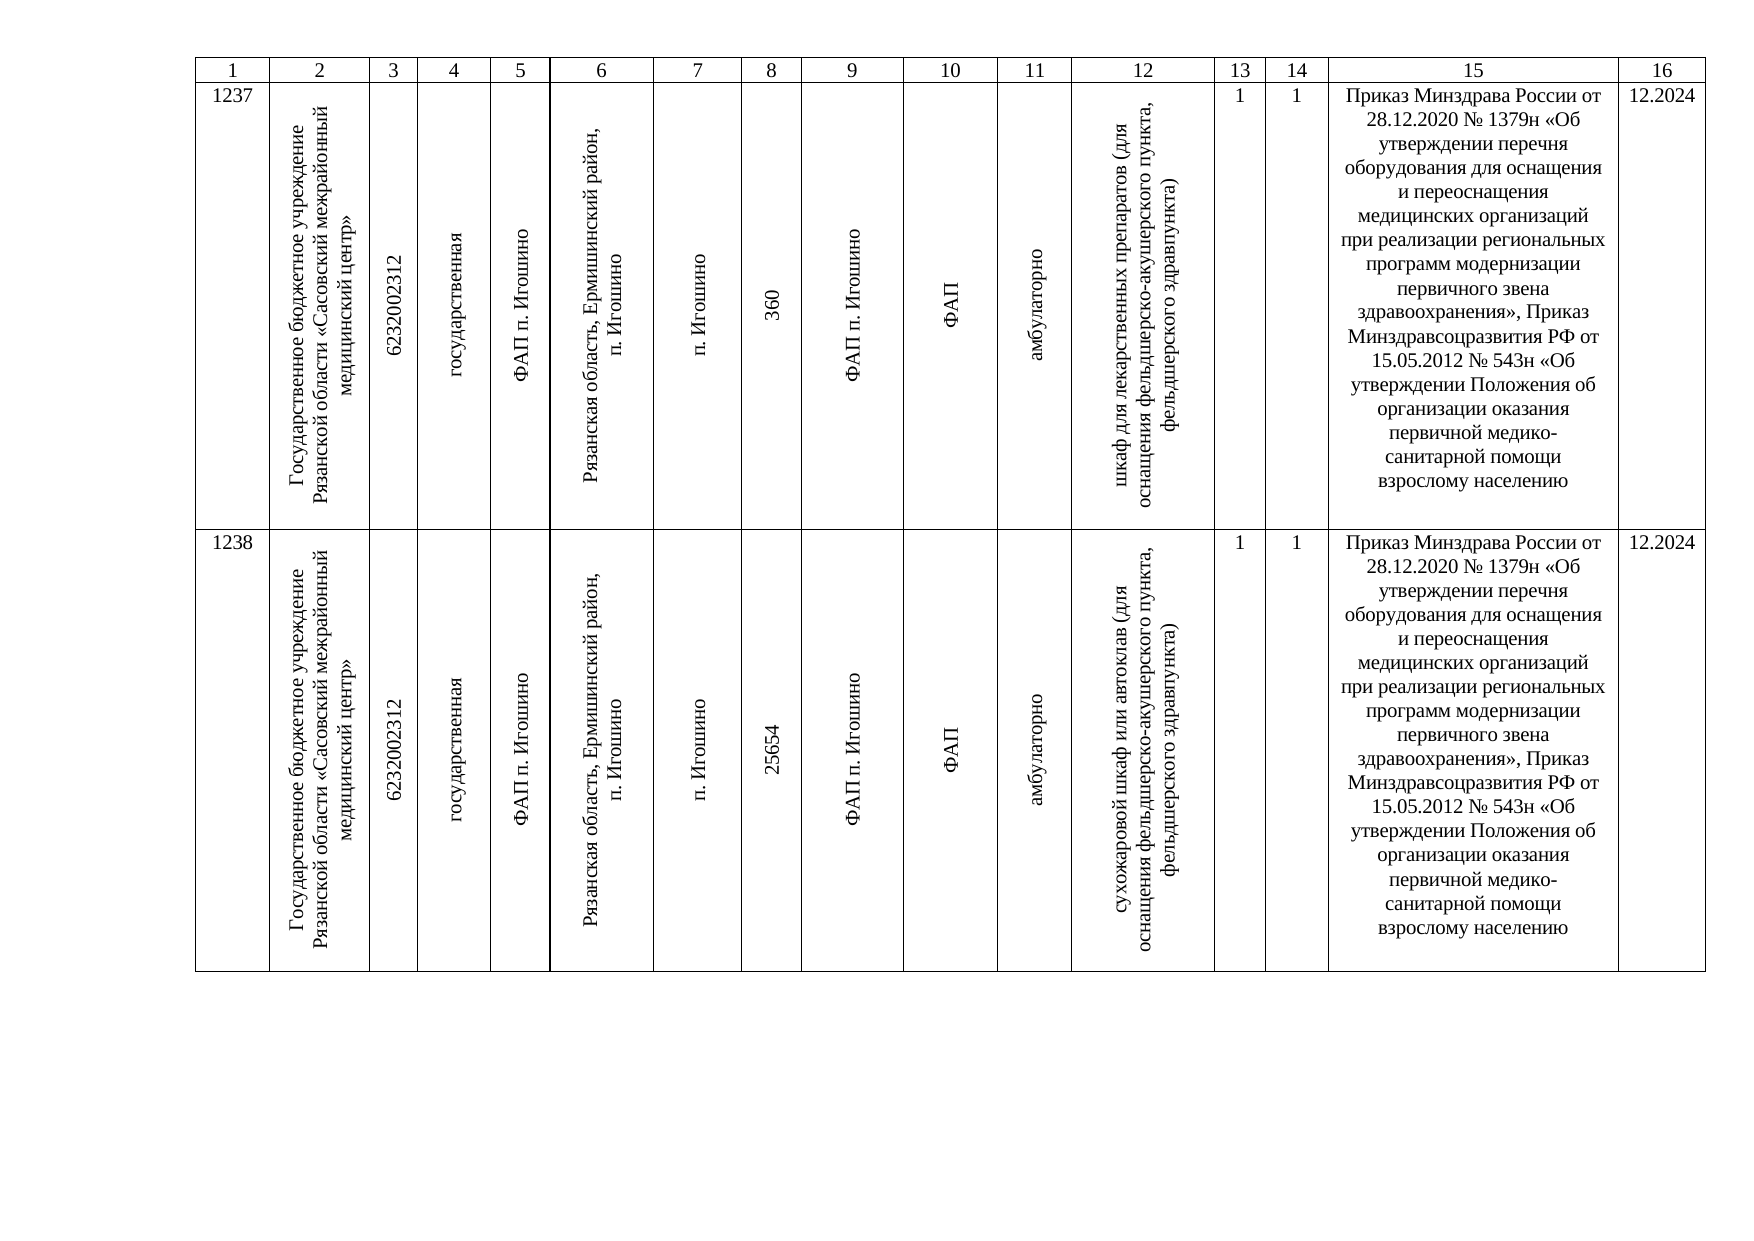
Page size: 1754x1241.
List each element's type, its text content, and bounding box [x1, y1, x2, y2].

table_cell 25654 [742, 530, 801, 971]
table_header 16 [1619, 58, 1705, 82]
table_cell ФАП [904, 83, 997, 528]
table_header 8 [742, 58, 801, 82]
table_cell ФАП п. Игошино [491, 530, 549, 971]
table_cell амбулаторно [998, 530, 1071, 971]
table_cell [551, 530, 653, 971]
table_header 14 [1266, 58, 1328, 82]
table_cell ФАП п. Игошино [802, 83, 903, 528]
table_header 7 [654, 58, 741, 82]
table_cell 12.2024 [1619, 83, 1705, 528]
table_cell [270, 530, 369, 971]
table_cell сухожаровой шкаф или автоклав (для оснащения фельдшерско-акушерского пункта, фельдшерского здравпункта) [1072, 530, 1214, 971]
table_cell ФАП [904, 530, 997, 971]
table_cell 1238 [196, 530, 269, 971]
table_cell 1237 [196, 83, 269, 528]
table_header 12 [1072, 58, 1214, 82]
table_cell 1 [1215, 530, 1265, 971]
table_header 2 [270, 58, 369, 82]
table_cell 1 [1215, 83, 1265, 528]
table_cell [1329, 83, 1618, 528]
table_header 10 [904, 58, 997, 82]
table_header 5 [491, 58, 549, 82]
table_cell п. Игошино [654, 83, 741, 528]
table_header 11 [998, 58, 1071, 82]
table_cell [270, 83, 369, 528]
table_header 4 [418, 58, 490, 82]
table_cell 1 [1266, 83, 1328, 528]
table_cell 12.2024 [1619, 530, 1705, 971]
table_cell государственная [418, 83, 490, 528]
table_header 13 [1215, 58, 1265, 82]
table_cell Рязанская область, Ермишинский район, п. Игошино [551, 83, 653, 528]
table_cell амбулаторно [998, 83, 1071, 528]
table_cell ФАП п. Игошино [802, 530, 903, 971]
table_cell государственная [418, 530, 490, 971]
table_header 1 [196, 58, 269, 82]
table_cell 6232002312 [370, 83, 417, 528]
table_header 6 [551, 58, 653, 82]
table_cell 1 [1266, 530, 1328, 971]
table_header 15 [1329, 58, 1618, 82]
table_cell п. Игошино [654, 530, 741, 971]
table_header 9 [802, 58, 903, 82]
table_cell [1329, 530, 1618, 971]
table_cell шкаф для лекарственных препаратов (для оснащения фельдшерско-акушерского пункта, фельдшерского здравпункта) [1072, 83, 1214, 528]
table_cell 360 [742, 83, 801, 528]
table_cell 6232002312 [370, 530, 417, 971]
table_header 3 [370, 58, 417, 82]
table_cell ФАП п. Игошино [491, 83, 549, 528]
